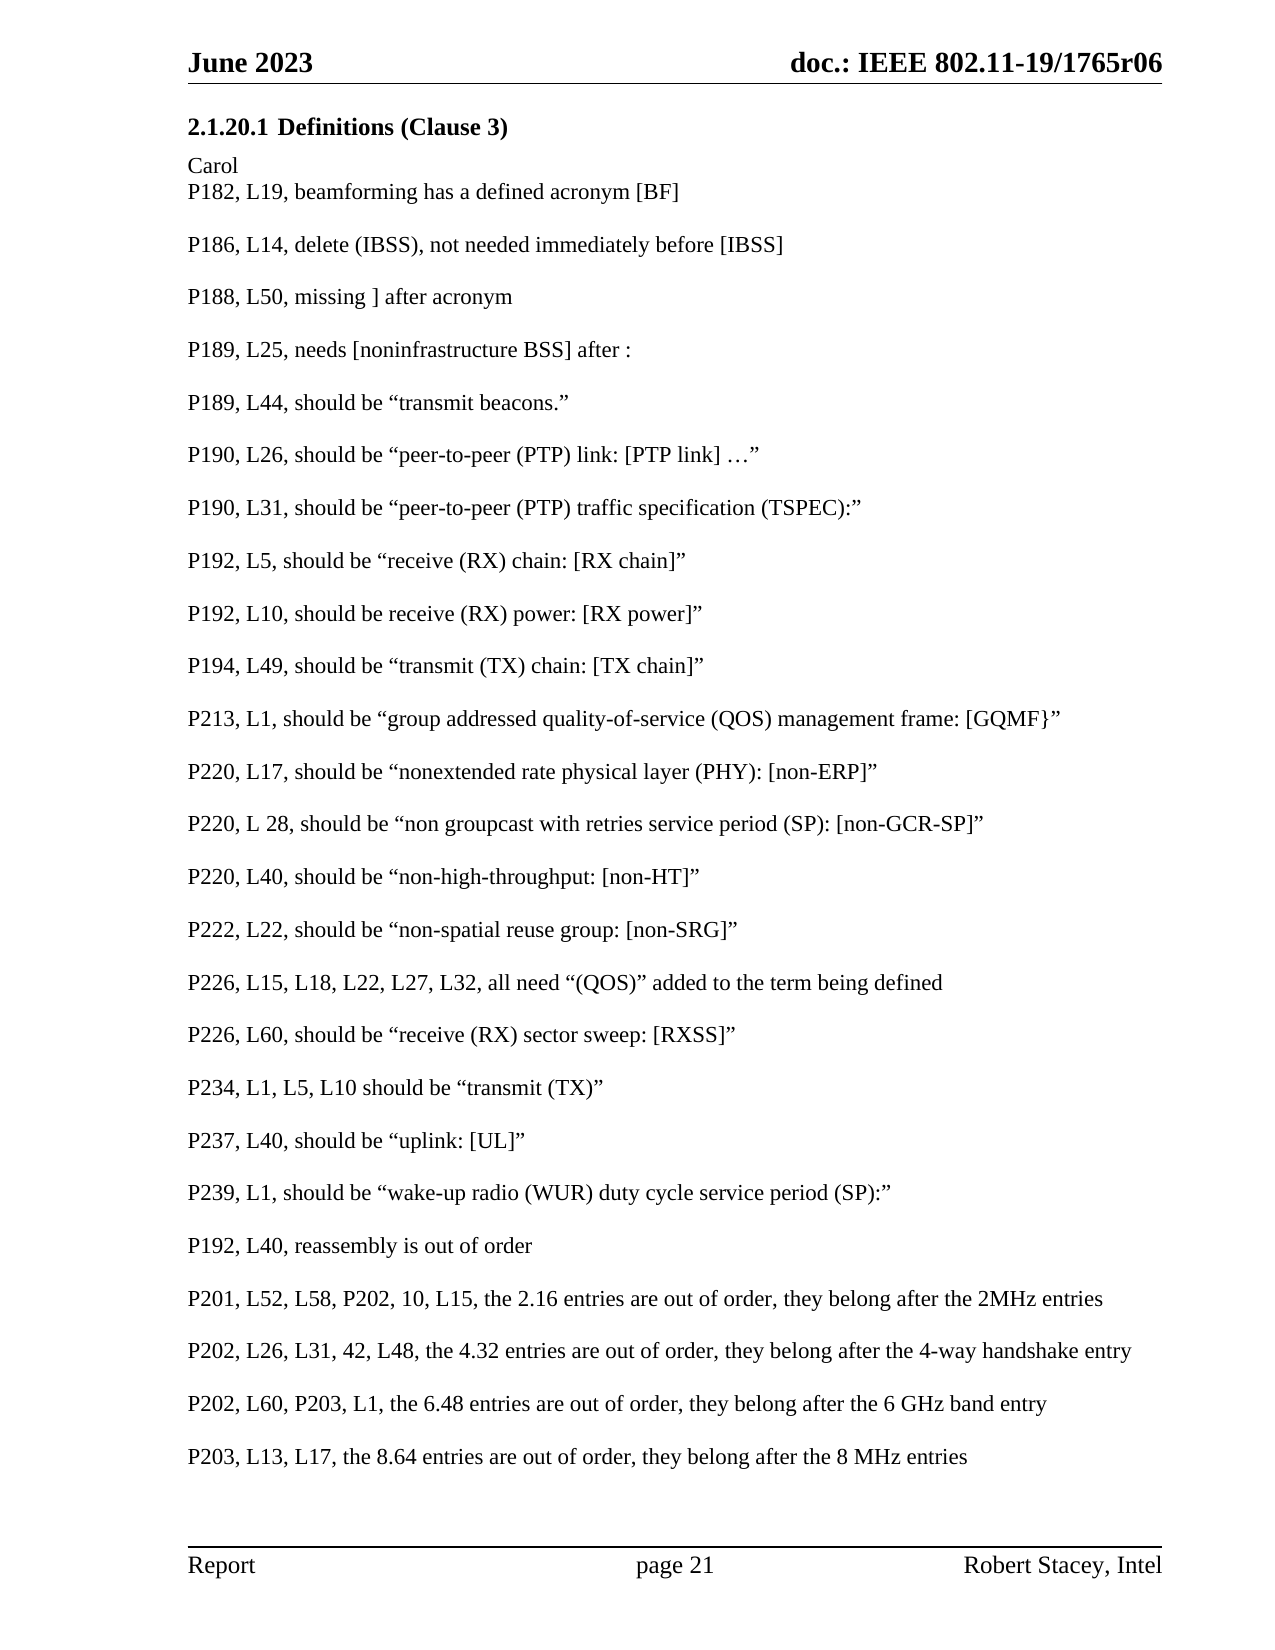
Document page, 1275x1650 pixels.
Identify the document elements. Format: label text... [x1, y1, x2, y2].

text P202, L26, L31, 42, L48, the 4.32 entries are out of order, they belong after the 4-way handshake entry [187, 1338, 1162, 1364]
text P220, L17, should be “nonextended rate physical layer (PHY): [non-ERP]” [187, 758, 1162, 784]
text P201, L52, L58, P202, 10, L15, the 2.16 entries are out of order, they belong after the 2MHz entries [187, 1285, 1162, 1311]
text P226, L15, L18, L22, L27, L32, all need “(QOS)” added to the term being defined [187, 969, 1162, 995]
text P220, L 28, should be “non groupcast with retries service period (SP): [non-GCR-SP]” [187, 811, 1162, 837]
text P194, L49, should be “transmit (TX) chain: [TX chain]” [187, 652, 1162, 679]
text P237, L40, should be “uplink: [UL]” [187, 1127, 1162, 1153]
subtitle Definitions (Clause 3) [187, 112, 1162, 141]
text P189, L25, needs [noninfrastructure BSS] after : [187, 336, 1162, 362]
text P190, L26, should be “peer-to-peer (PTP) link: [PTP link] …” [187, 442, 1162, 468]
text P182, L19, beamforming has a defined acronym [BF] [187, 178, 1162, 204]
text P192, L5, should be “receive (RX) chain: [RX chain]” [187, 547, 1162, 573]
text P202, L60, P203, L1, the 6.48 entries are out of order, they belong after the 6 GHz band entry [187, 1390, 1162, 1417]
text P186, L14, delete (IBSS), not needed immediately before [IBSS] [187, 231, 1162, 257]
text P192, L10, should be receive (RX) power: [RX power]” [187, 600, 1162, 626]
text P189, L44, should be “transmit beacons.” [187, 389, 1162, 415]
text P239, L1, should be “wake-up radio (WUR) duty cycle service period (SP):” [187, 1179, 1162, 1206]
text P203, L13, L17, the 8.64 entries are out of order, they belong after the 8 MHz entries [187, 1443, 1162, 1469]
text P188, L50, missing ] after acronym [187, 283, 1162, 310]
text P213, L1, should be “group addressed quality-of-service (QOS) management frame: [GQMF}” [187, 705, 1162, 731]
text P220, L40, should be “non-high-throughput: [non-HT]” [187, 863, 1162, 889]
text P222, L22, should be “non-spatial reuse group: [non-SRG]” [187, 916, 1162, 942]
text P190, L31, should be “peer-to-peer (PTP) traffic specification (TSPEC):” [187, 494, 1162, 521]
text P192, L40, reassembly is out of order [187, 1232, 1162, 1258]
text P226, L60, should be “receive (RX) sector sweep: [RXSS]” [187, 1021, 1162, 1048]
text P234, L1, L5, L10 should be “transmit (TX)” [187, 1074, 1162, 1100]
text Carol [187, 152, 1162, 178]
